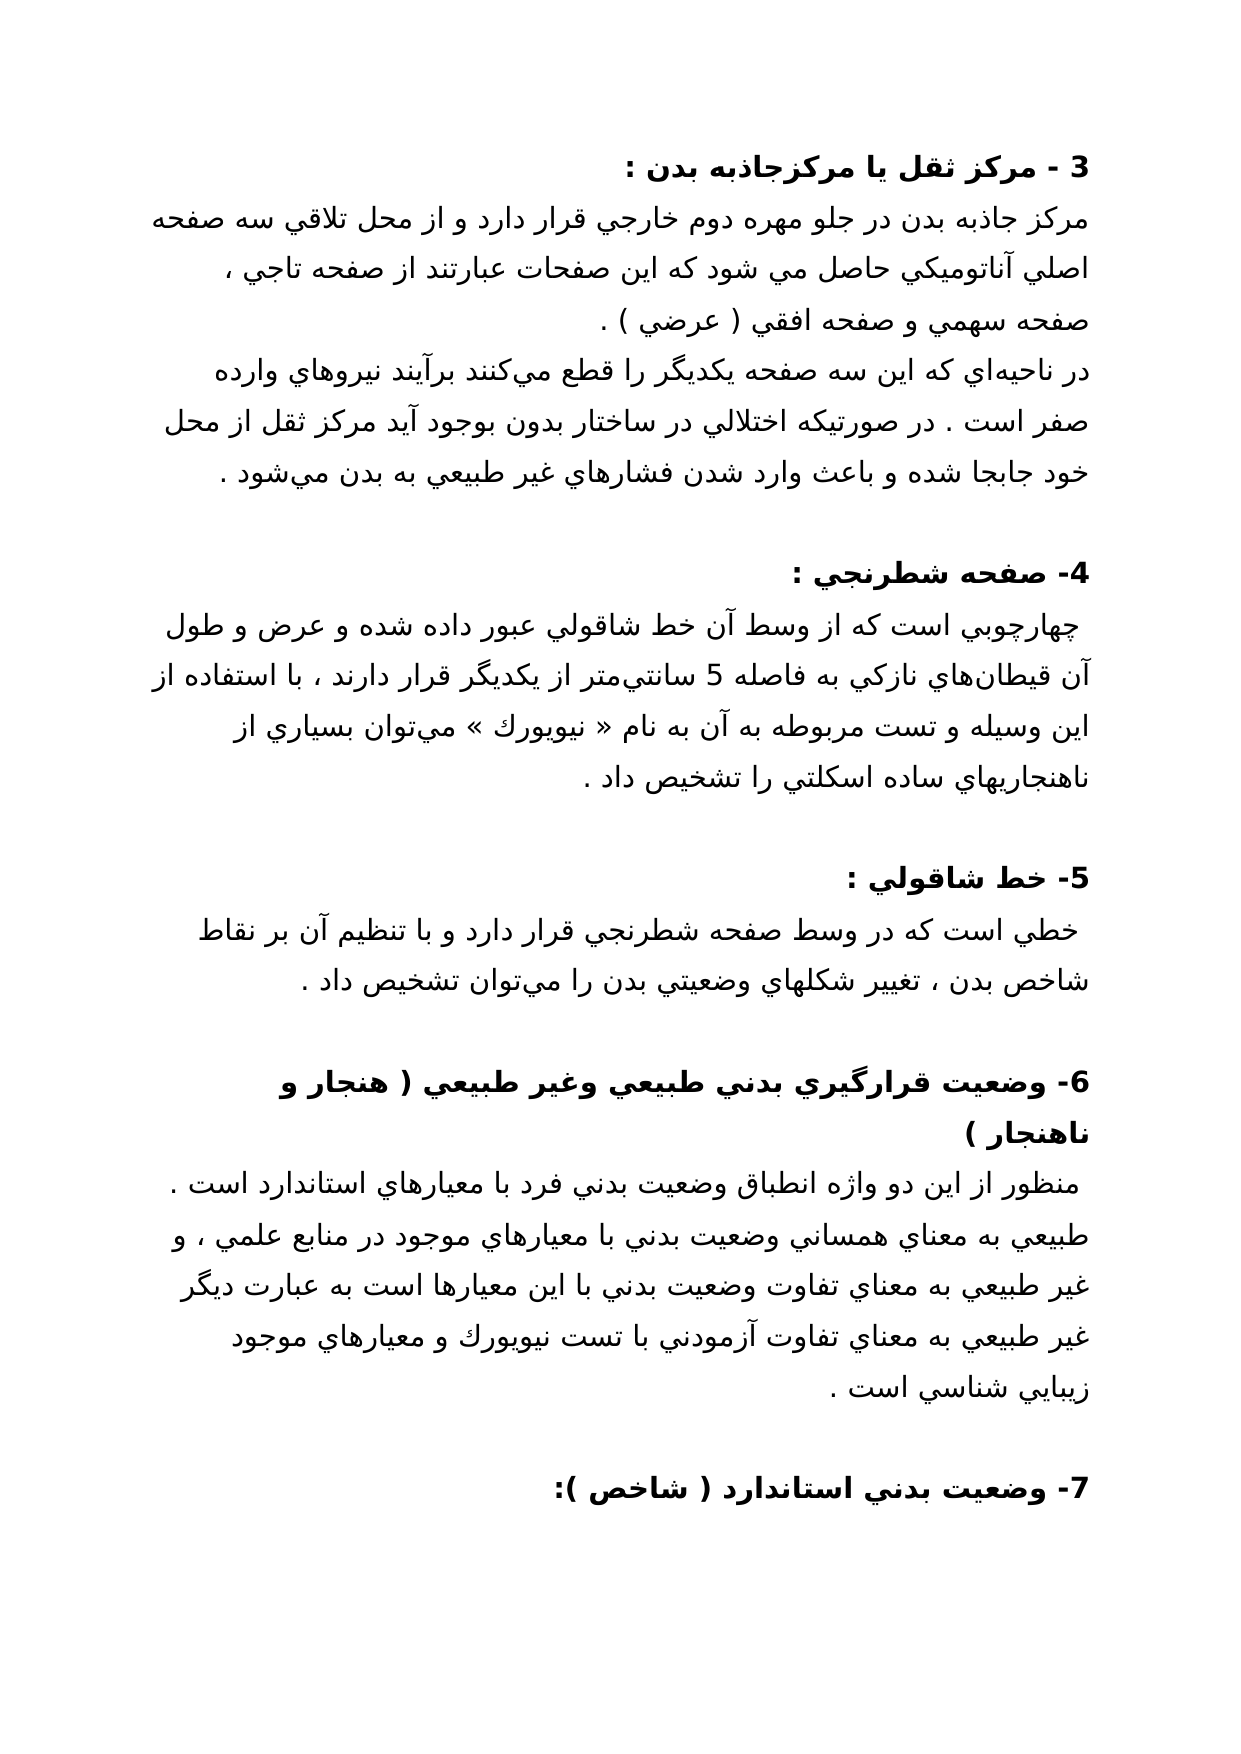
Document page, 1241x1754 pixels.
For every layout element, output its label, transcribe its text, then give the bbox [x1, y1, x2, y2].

text 3 - مركز ثقل يا مركزجاذبه بدن : [150, 150, 1090, 184]
text 6- وضعيت قرارگيري بدني طبيعي وغير طبيعي ( هنجار و ناهنجار ) [150, 1065, 1090, 1150]
text 5- خط شاقولي : [150, 862, 1090, 896]
text خطي است كه در وسط صفحه شطرنجي قرار دارد و با تنظيم آن بر نقاط شاخص بدن ، تغيير شكلهاي وضعيتي بدن را مي‌توان تشخيص داد . [150, 913, 1090, 998]
text چهارچوبي است كه از وسط آن خط شاقولي عبور داده شده و عرض و طول آن قيطان‌هاي نازكي به فاصله 5 سانتي‌متر از يكديگر قرار دارند ، با استفاده از اين وسيله و تست مربوطه به آن به نام « نيويورك » مي‌توان بسياري از ناهنجاريهاي ساده اسكلتي را تشخيص داد . [150, 608, 1090, 794]
text 7- وضعيت بدني استاندارد ( شاخص ): [150, 1472, 1090, 1506]
text 4- صفحه شطرنجي : [150, 557, 1090, 591]
text منظور از اين دو واژه انطباق وضعيت بدني فرد با معيارهاي استاندارد است . طبيعي به معناي همساني وضعيت بدني با معيارهاي موجود در منابع علمي ، و غير طبيعي به معناي تفاوت وضعيت بدني با اين معيارها است به عبارت ديگر غير طبيعي به معناي تفاوت آزمودني با تست نيويورك و معيارهاي موجود زيبايي شناسي است . [150, 1167, 1090, 1404]
text مركز جاذبه بدن در جلو مهره دوم خارجي قرار دارد و از محل تلاقي سه صفحه اصلي آناتوميكي حاصل مي شود كه اين صفحات عبارتند از صفحه تاجي ، صفحه سهمي و صفحه افقي ( عرضي ) . [150, 201, 1090, 337]
text در ناحيه‌اي كه اين سه صفحه يكديگر را قطع مي‌كنند برآيند نيروهاي وارده صفر است . در صورتيكه اختلالي در ساختار بدون بوجود آيد مركز ثقل از محل خود جابجا شده و باعث وارد شدن فشارهاي غير طبيعي به بدن مي‌شود . [150, 354, 1090, 489]
